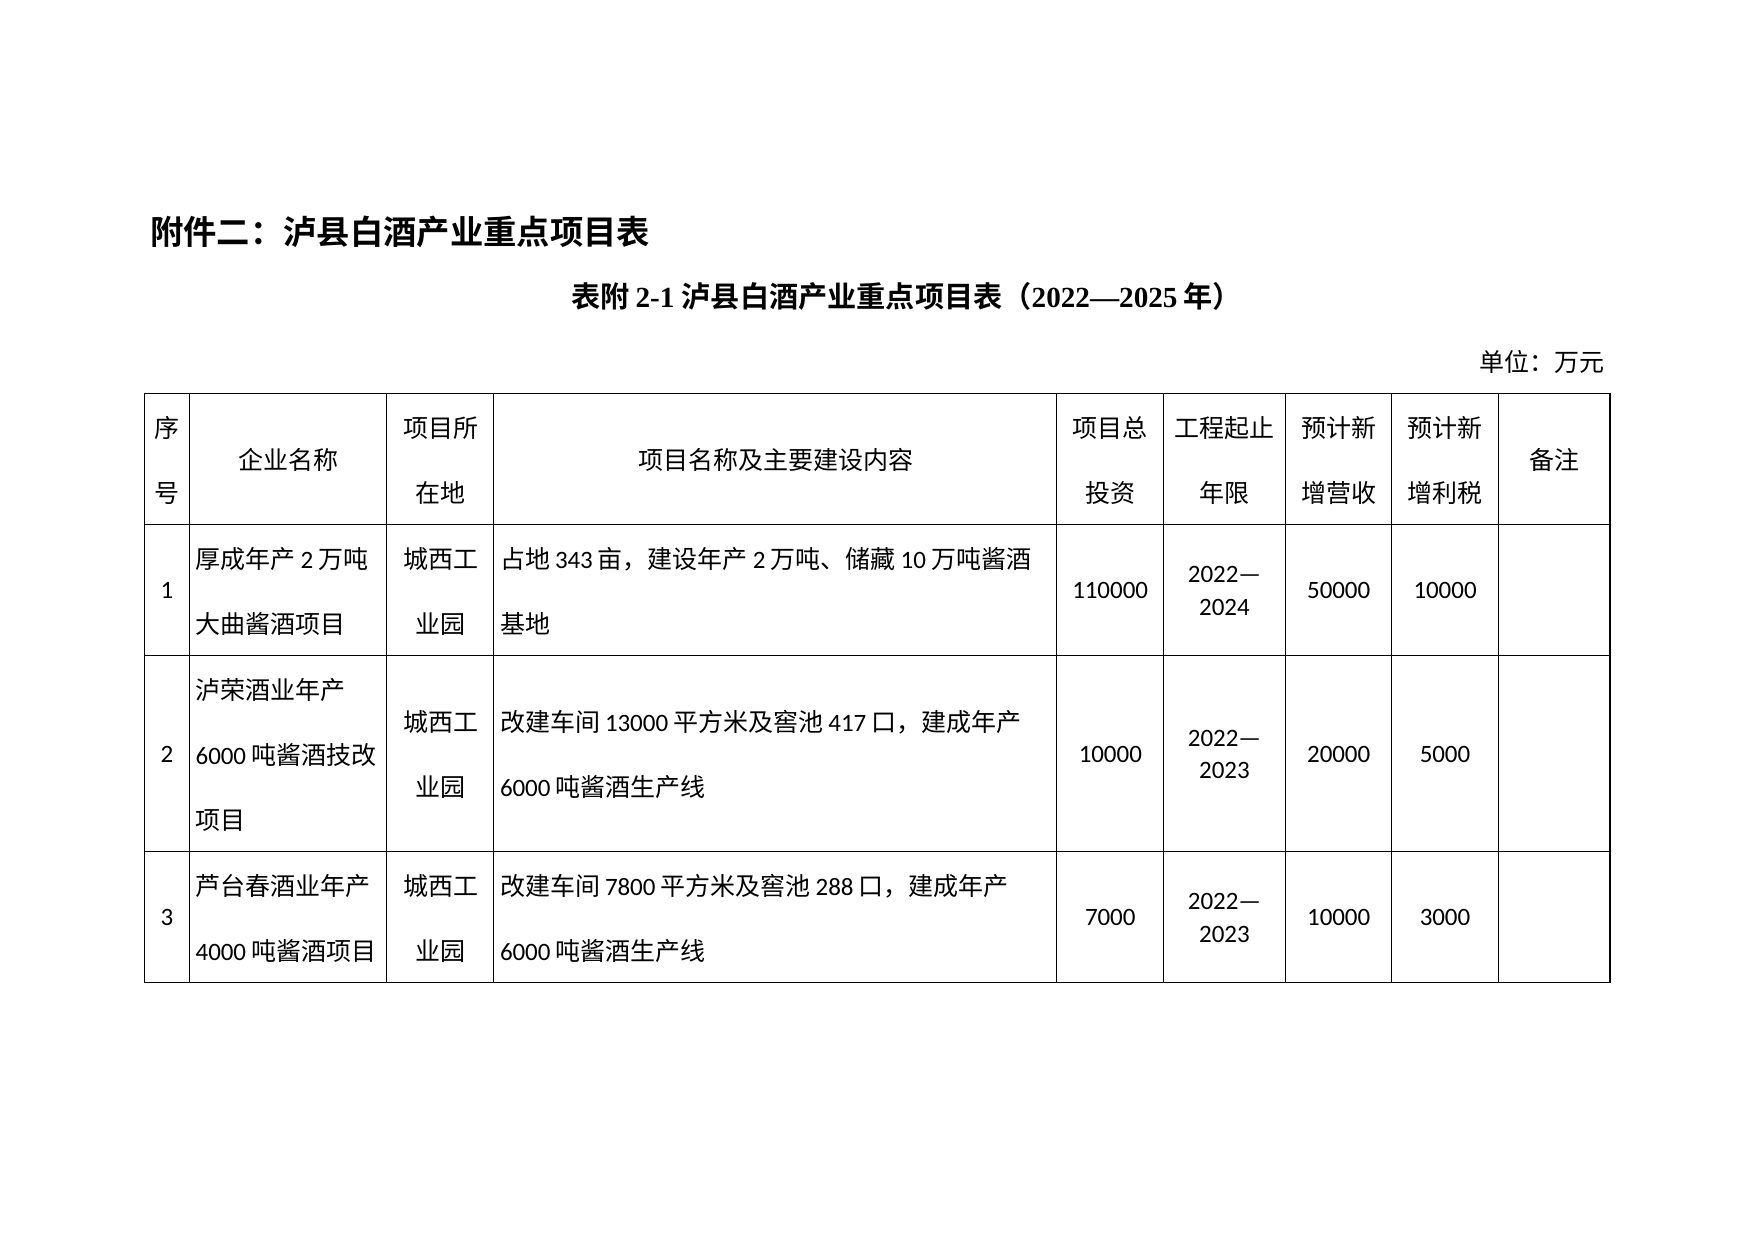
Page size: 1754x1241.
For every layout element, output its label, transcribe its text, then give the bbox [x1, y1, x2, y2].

table_cell 3000 [1392, 852, 1498, 982]
table_cell 厚成年产2万吨大曲酱酒项目 [190, 525, 386, 655]
table_cell 城西工业园 [387, 525, 493, 655]
subtitle 附件二：泸县白酒产业重点项目表 [150, 198, 1604, 263]
table_cell 110000 [1057, 525, 1163, 655]
table_cell 10000 [1057, 656, 1163, 851]
table_cell 改建车间7800平方米及窖池288口，建成年产6000吨酱酒生产线 [494, 852, 1056, 982]
table_header 工程起止年限 [1164, 394, 1285, 524]
table_cell 10000 [1392, 525, 1498, 655]
table_cell 2022—2023 [1164, 852, 1285, 982]
table_header 项目所在地 [387, 394, 493, 524]
table_header 企业名称 [190, 394, 386, 524]
table_header 序号 [145, 394, 189, 524]
table_cell 5000 [1392, 656, 1498, 851]
table_cell 2022—2023 [1164, 656, 1285, 851]
table_cell [1499, 852, 1609, 982]
table_cell 改建车间13000平方米及窖池417口，建成年产6000吨酱酒生产线 [494, 656, 1056, 851]
table_cell 20000 [1286, 656, 1391, 851]
table_cell 2022—2024 [1164, 525, 1285, 655]
table_cell 7000 [1057, 852, 1163, 982]
table_header 项目总投资 [1057, 394, 1163, 524]
table_header 预计新增营收 [1286, 394, 1391, 524]
table_cell 泸荣酒业年产6000吨酱酒技改项目 [190, 656, 386, 851]
table_header 预计新增利税 [1392, 394, 1498, 524]
table_cell 占地343亩，建设年产2万吨、储藏10万吨酱酒基地 [494, 525, 1056, 655]
table_cell 芦台春酒业年产4000吨酱酒项目 [190, 852, 386, 982]
text 单位：万元 [150, 328, 1604, 393]
table_cell 10000 [1286, 852, 1391, 982]
table_cell 2 [145, 656, 189, 851]
table_cell [1499, 656, 1609, 851]
table_cell 1 [145, 525, 189, 655]
table_header 备注 [1499, 394, 1609, 524]
table_cell 城西工业园 [387, 852, 493, 982]
text 表附2-1 泸县白酒产业重点项目表（2022—2025年） [150, 263, 1604, 328]
table_cell 城西工业园 [387, 656, 493, 851]
table_header 项目名称及主要建设内容 [494, 394, 1056, 524]
table_cell [1499, 525, 1609, 655]
table_cell 3 [145, 852, 189, 982]
table_cell 50000 [1286, 525, 1391, 655]
